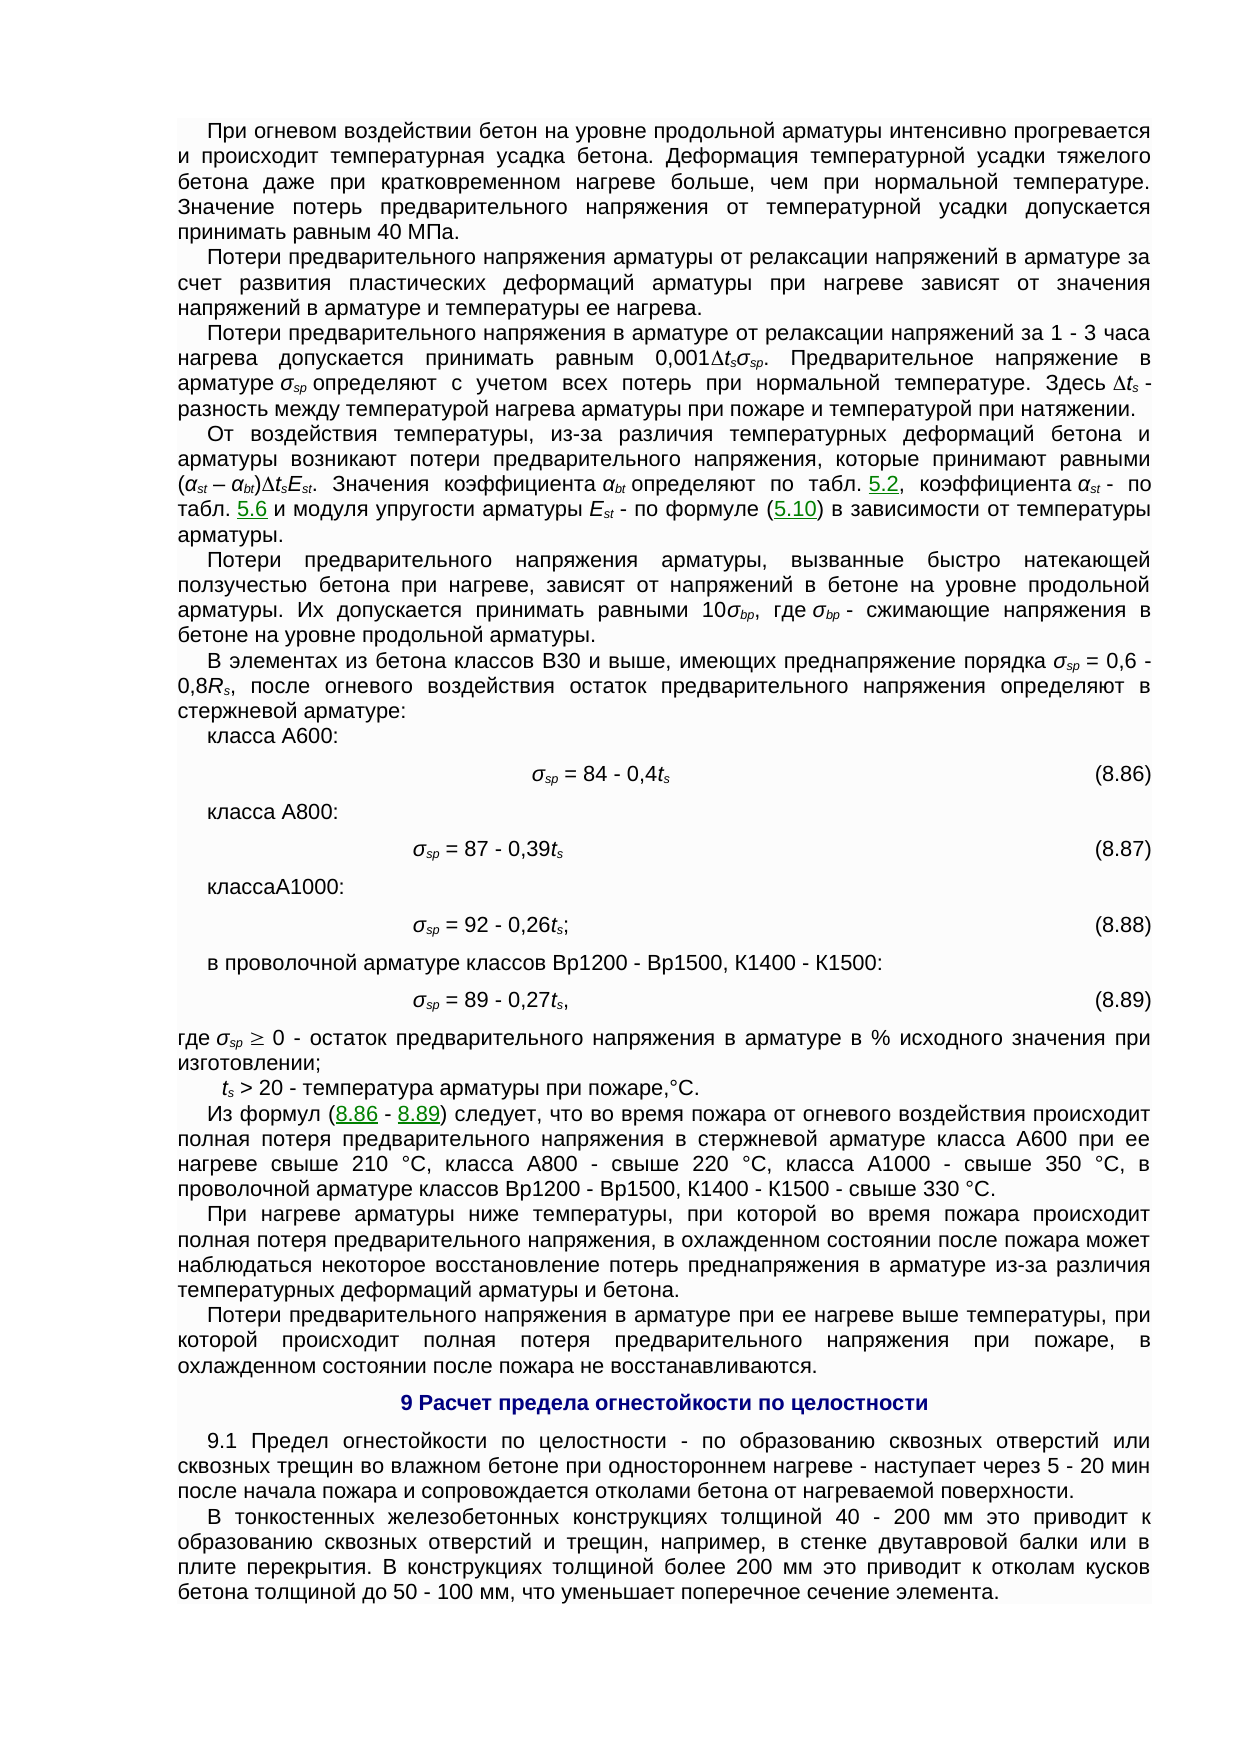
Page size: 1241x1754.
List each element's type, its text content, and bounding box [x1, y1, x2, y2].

text классаА1000: [177, 874, 1152, 899]
text 9 Расчет предела огнестойкости по целостности [177, 1390, 1152, 1415]
text ts > 20 - температура арматуры при пожаре,°С. [177, 1075, 1152, 1100]
text При огневом воздействии бетон на уровне продольной арматуры интенсивно прогревается и происходит температурная усадка бетона. Деформация температурной усадки тяжелого бетона даже при кратковременном нагреве больше, чем при нормальной температуре. Значение потерь предварительного напряжения от температурной усадки допускается принимать равным 40 МПа. [177, 118, 1152, 244]
text σsp = 87 - 0,39ts (8.87) [177, 836, 1152, 861]
text σsp = 89 - 0,27ts, (8.89) [177, 987, 1152, 1012]
text класса А800: [177, 798, 1152, 824]
text Потери предварительного напряжения в арматуре при ее нагреве выше температуры, при которой происходит полная потеря предварительного напряжения при пожаре, в охлажденном состоянии после пожара не восстанавливаются. [177, 1302, 1152, 1378]
text Потери предварительного напряжения арматуры от релаксации напряжений в арматуре за счет развития пластических деформаций арматуры при нагреве зависят от значения напряжений в арматуре и температуры ее нагрева. [177, 244, 1152, 320]
text Потери предварительного напряжения в арматуре от релаксации напряжений за 1 - 3 часа нагрева допускается принимать равным 0,001tsσsp. Предварительное напряжение в арматуре σsp определяют с учетом всех потерь при нормальной температуре. Здесь ts - разность между температурой нагрева арматуры при пожаре и температурой при натяжении. [177, 320, 1152, 421]
text где σsp  0 - остаток предварительного напряжения в арматуре в % исходного значения при изготовлении; [177, 1025, 1152, 1075]
text Из формул (8.86 - 8.89) следует, что во время пожара от огневого воздействия происходит полная потеря предварительного напряжения в стержневой арматуре класса А600 при ее нагреве свыше 210 °С, класса А800 - свыше 220 °С, класса А1000 - свыше 350 °С, в проволочной арматуре классов Вр1200 - Вр1500, К1400 - К1500 - свыше 330 °С. [177, 1100, 1152, 1201]
text σsp = 92 - 0,26ts; (8.88) [177, 912, 1152, 937]
text 9.1 Предел огнестойкости по целостности - по образованию сквозных отверстий или сквозных трещин во влажном бетоне при одностороннем нагреве - наступает через 5 - 20 мин после начала пожара и сопровождается отколами бетона от нагреваемой поверхности. [177, 1428, 1152, 1503]
text В тонкостенных железобетонных конструкциях толщиной 40 - 200 мм это приводит к образованию сквозных отверстий и трещин, например, в стенке двутавровой балки или в плите перекрытия. В конструкциях толщиной более 200 мм это приводит к отколам кусков бетона толщиной до 50 - 100 мм, что уменьшает поперечное сечение элемента. [177, 1503, 1152, 1604]
text При нагреве арматуры ниже температуры, при которой во время пожара происходит полная потеря предварительного напряжения, в охлажденном состоянии после пожара может наблюдаться некоторое восстановление потерь преднапряжения в арматуре из-за различия температурных деформаций арматуры и бетона. [177, 1201, 1152, 1302]
text класса А600: [177, 723, 1152, 748]
text В элементах из бетона классов В30 и выше, имеющих преднапряжение порядка σsp = 0,6 - 0,8Rs, после огневого воздействия остаток предварительного напряжения определяют в стержневой арматуре: [177, 647, 1152, 723]
text в проволочной арматуре классов Вр1200 - Вр1500, К1400 - К1500: [177, 949, 1152, 974]
text От воздействия температуры, из-за различия температурных деформаций бетона и арматуры возникают потери предварительного напряжения, которые принимают равными (αst – αbt)tsEst. Значения коэффициента αbt определяют по табл. 5.2, коэффициента αst - по табл. 5.6 и модуля упругости арматуры Est - по формуле (5.10) в зависимости от температуры арматуры. [177, 421, 1152, 547]
text σsp = 84 - 0,4ts (8.86) [177, 761, 1152, 786]
text Потери предварительного напряжения арматуры, вызванные быстро натекающей ползучестью бетона при нагреве, зависят от напряжений в бетоне на уровне продольной арматуры. Их допускается принимать равными 10σbp, где σbp - сжимающие напряжения в бетоне на уровне продольной арматуры. [177, 547, 1152, 647]
